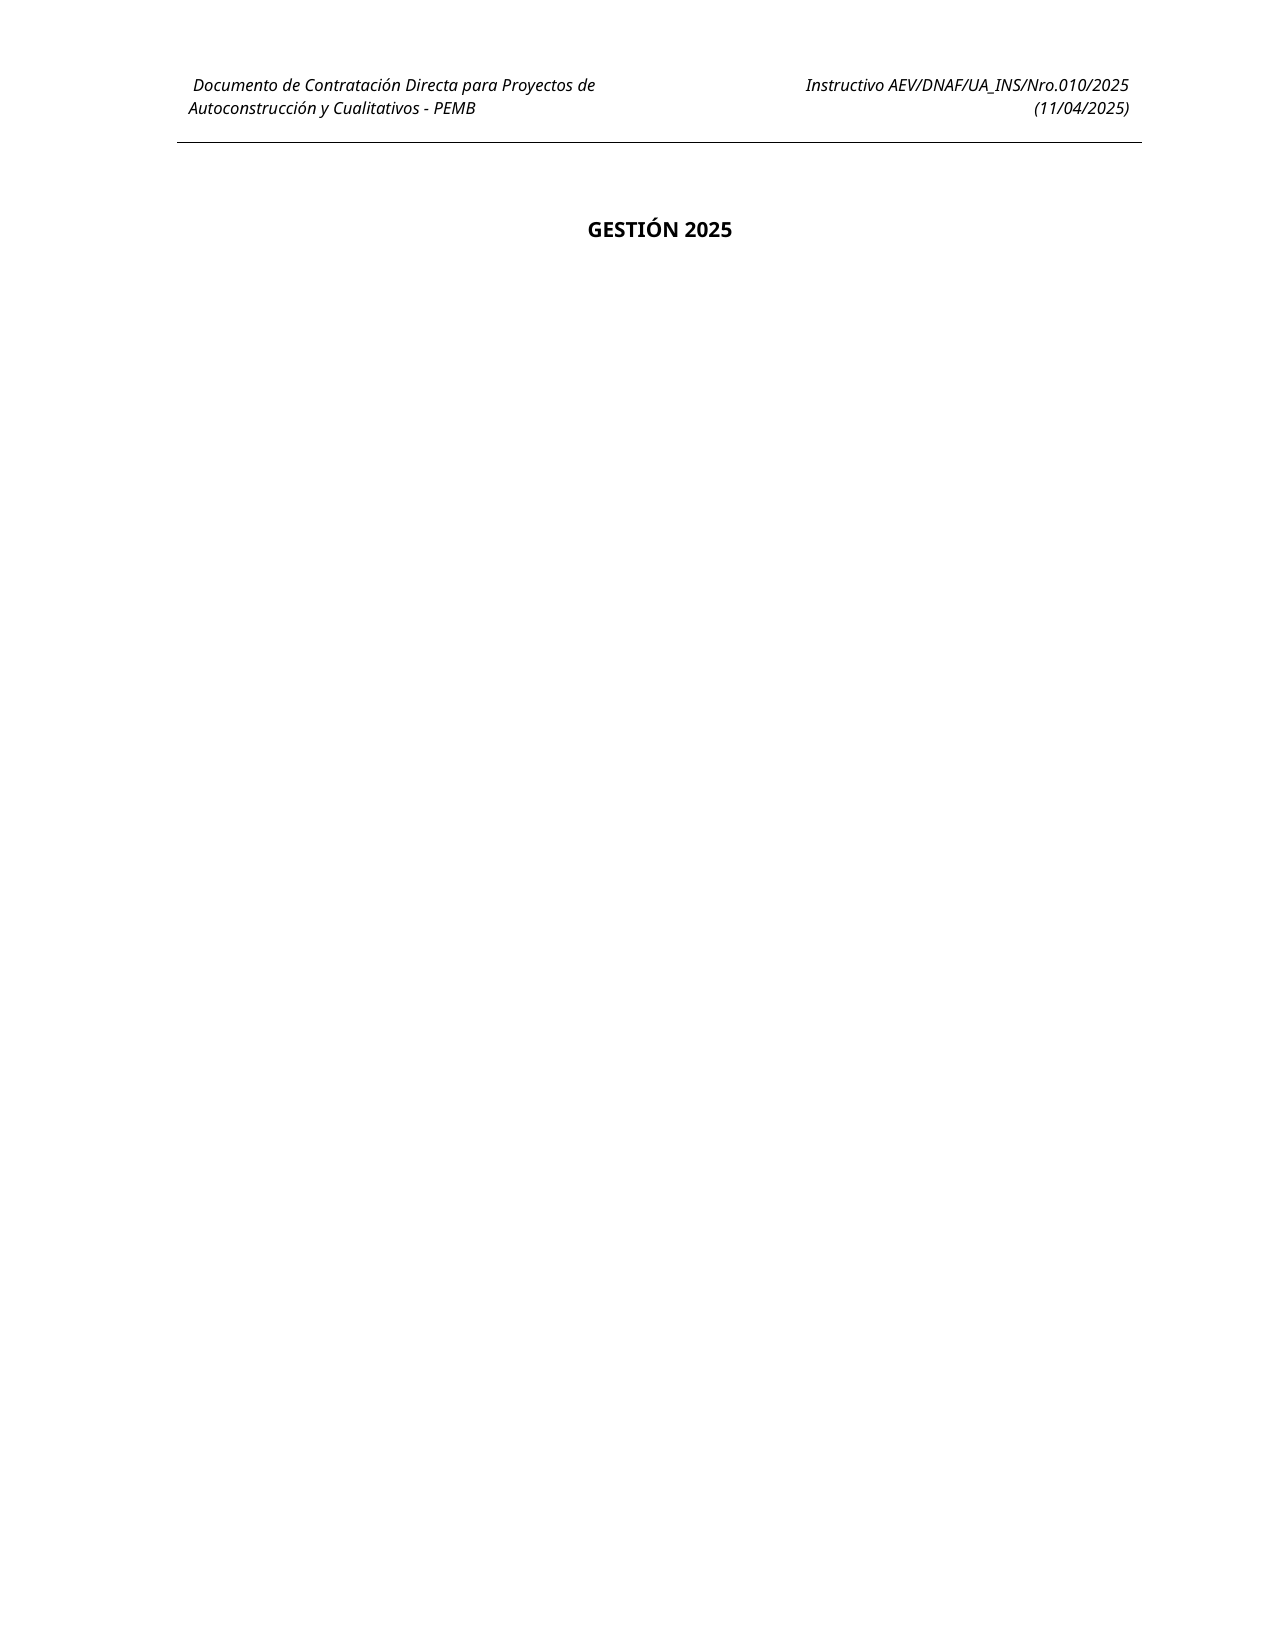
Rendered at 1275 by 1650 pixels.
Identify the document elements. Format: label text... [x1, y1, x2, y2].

text GESTIÓN 2025 [177, 215, 1142, 244]
